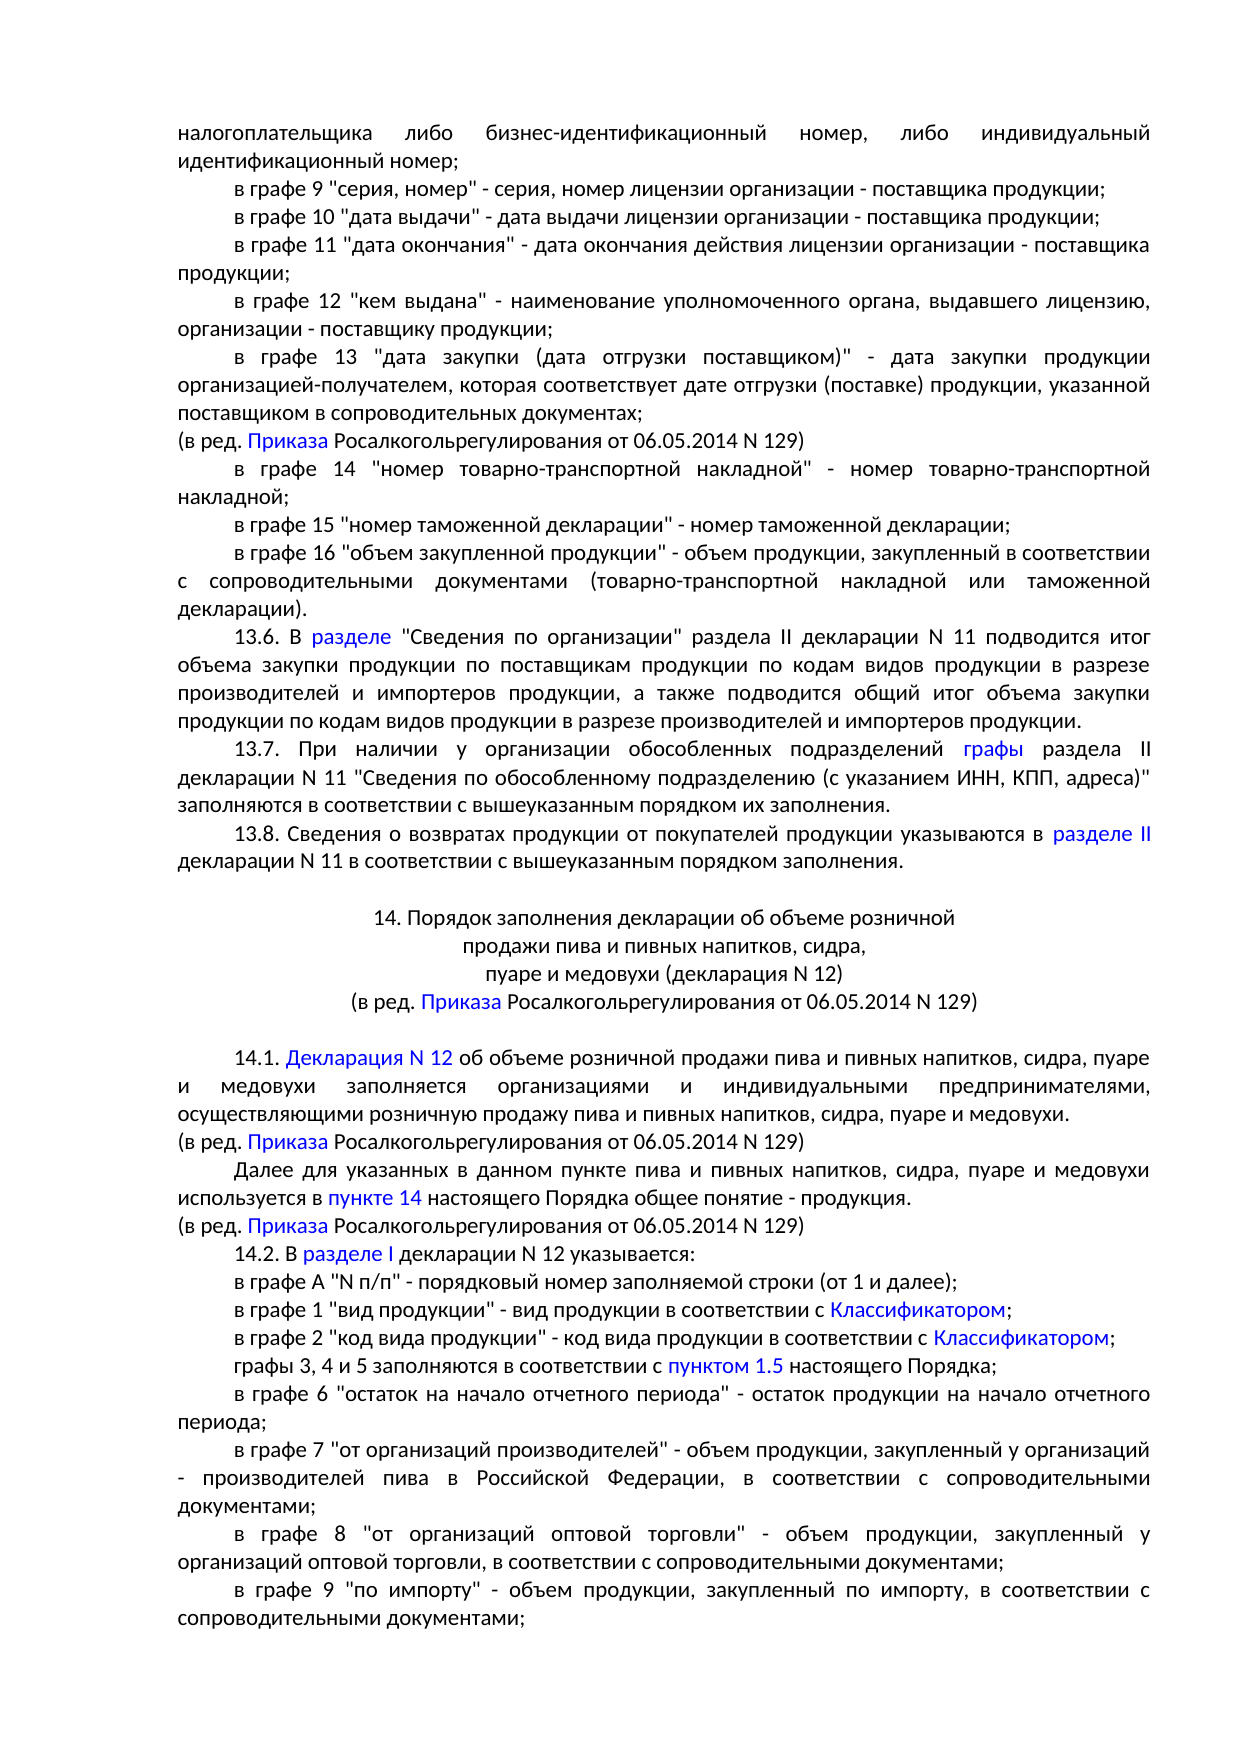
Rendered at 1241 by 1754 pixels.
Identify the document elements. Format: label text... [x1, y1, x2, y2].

text графы 3, 4 и 5 заполняются в соответствии с пунктом 1.5 настоящего Порядка; [177, 1351, 1152, 1379]
text в графе 8 "от организаций оптовой торговли" - объем продукции, закупленный у организаций оптовой торговли, в соответствии с сопроводительными документами; [177, 1519, 1152, 1575]
text (в ред. Приказа Росалкогольрегулирования от 06.05.2014 N 129) [177, 426, 1152, 454]
text в графе 13 "дата закупки (дата отгрузки поставщиком)" - дата закупки продукции организацией-получателем, которая соответствует дате отгрузки (поставке) продукции, указанной поставщиком в сопроводительных документах; [177, 342, 1152, 426]
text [177, 118, 1152, 174]
text 14.1. Декларация N 12 об объеме розничной продажи пива и пивных напитков, сидра, пуаре и медовухи заполняется организациями и индивидуальными предпринимателями, осуществляющими розничную продажу пива и пивных напитков, сидра, пуаре и медовухи. [177, 1043, 1152, 1127]
text 13.8. Сведения о возвратах продукции от покупателей продукции указываются в разделе II декларации N 11 в соответствии с вышеуказанным порядком заполнения. [177, 819, 1152, 875]
text (в ред. Приказа Росалкогольрегулирования от 06.05.2014 N 129) [177, 1211, 1152, 1239]
text 13.6. В разделе "Сведения по организации" раздела II декларации N 11 подводится итог объема закупки продукции по поставщикам продукции по кодам видов продукции в разрезе производителей и импортеров продукции, а также подводится общий итог объема закупки продукции по кодам видов продукции в разрезе производителей и импортеров продукции. [177, 622, 1152, 734]
text в графе 9 "серия, номер" - серия, номер лицензии организации - поставщика продукции; [177, 174, 1152, 202]
text в графе 12 "кем выдана" - наименование уполномоченного органа, выдавшего лицензию, организации - поставщику продукции; [177, 286, 1152, 342]
text в графе 9 "по импорту" - объем продукции, закупленный по импорту, в соответствии с сопроводительными документами; [177, 1575, 1152, 1631]
text в графе 2 "код вида продукции" - код вида продукции в соответствии с Классификатором; [177, 1323, 1152, 1351]
text в графе 10 "дата выдачи" - дата выдачи лицензии организации - поставщика продукции; [177, 202, 1152, 230]
text Далее для указанных в данном пункте пива и пивных напитков, сидра, пуаре и медовухи используется в пункте 14 настоящего Порядка общее понятие - продукция. [177, 1155, 1152, 1211]
text (в ред. Приказа Росалкогольрегулирования от 06.05.2014 N 129) [177, 1127, 1152, 1155]
text 14.2. В разделе I декларации N 12 указывается: [177, 1239, 1152, 1267]
text в графе 16 "объем закупленной продукции" - объем продукции, закупленный в соответствии с сопроводительными документами (товарно-транспортной накладной или таможенной декларации). [177, 538, 1152, 622]
text пуаре и медовухи (декларация N 12) [177, 959, 1152, 987]
text в графе 11 "дата окончания" - дата окончания действия лицензии организации - поставщика продукции; [177, 230, 1152, 286]
text продажи пива и пивных напитков, сидра, [177, 931, 1152, 959]
text в графе 14 "номер товарно-транспортной накладной" - номер товарно-транспортной накладной; [177, 454, 1152, 510]
text (в ред. Приказа Росалкогольрегулирования от 06.05.2014 N 129) [177, 987, 1152, 1015]
text в графе 6 "остаток на начало отчетного периода" - остаток продукции на начало отчетного периода; [177, 1379, 1152, 1435]
text в графе А "N п/п" - порядковый номер заполняемой строки (от 1 и далее); [177, 1267, 1152, 1295]
text в графе 7 "от организаций производителей" - объем продукции, закупленный у организаций - производителей пива в Российской Федерации, в соответствии с сопроводительными документами; [177, 1435, 1152, 1519]
text в графе 15 "номер таможенной декларации" - номер таможенной декларации; [177, 510, 1152, 538]
text в графе 1 "вид продукции" - вид продукции в соответствии с Классификатором; [177, 1295, 1152, 1323]
text 13.7. При наличии у организации обособленных подразделений графы раздела II декларации N 11 "Сведения по обособленному подразделению (с указанием ИНН, КПП, адреса)" заполняются в соответствии с вышеуказанным порядком их заполнения. [177, 734, 1152, 819]
text 14. Порядок заполнения декларации об объеме розничной [177, 903, 1152, 931]
